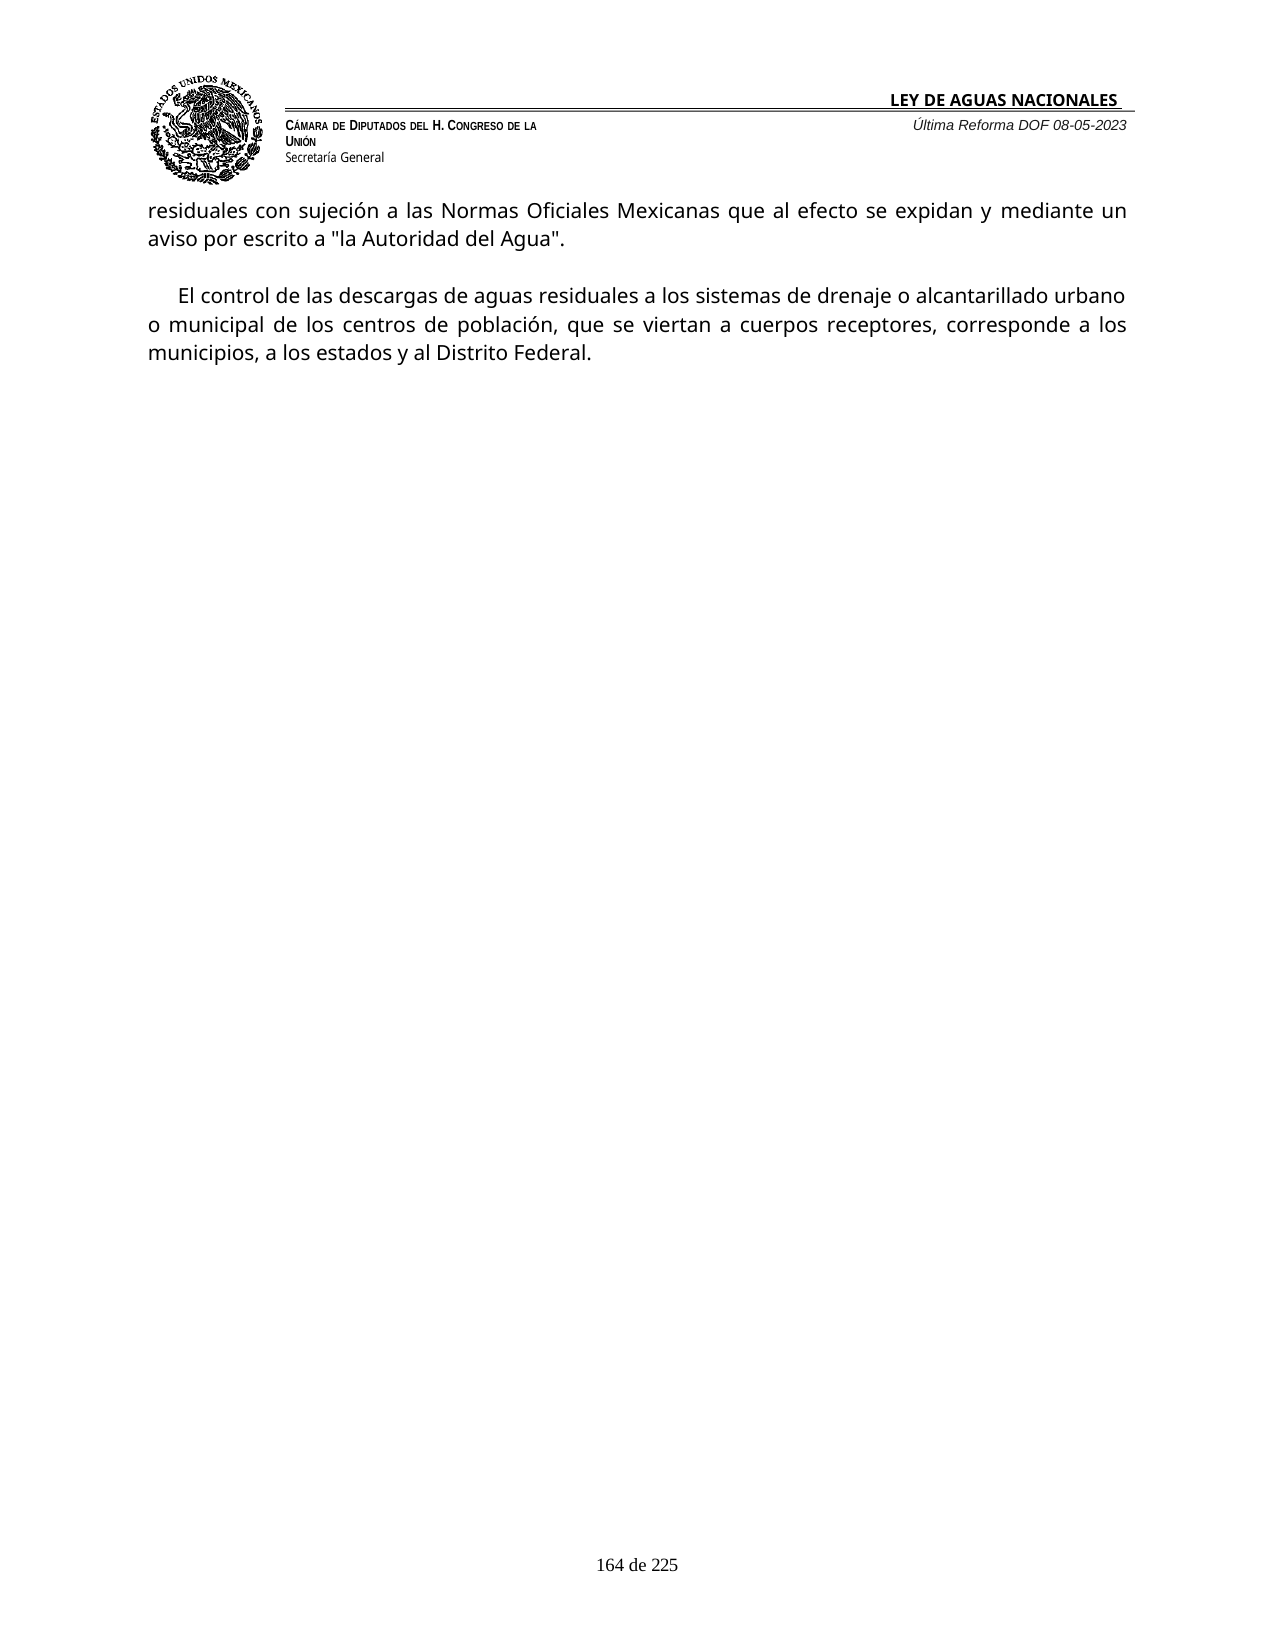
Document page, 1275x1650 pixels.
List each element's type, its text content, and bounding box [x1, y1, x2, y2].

picture [150, 75, 263, 185]
text El control de las descargas de aguas residuales a los sistemas de drenaje o alcantarillado urbano o municipal de los centros de población, que se viertan a cuerpos receptores, corresponde a los municipios, a los estados y al Distrito Federal. [148, 281, 1127, 367]
